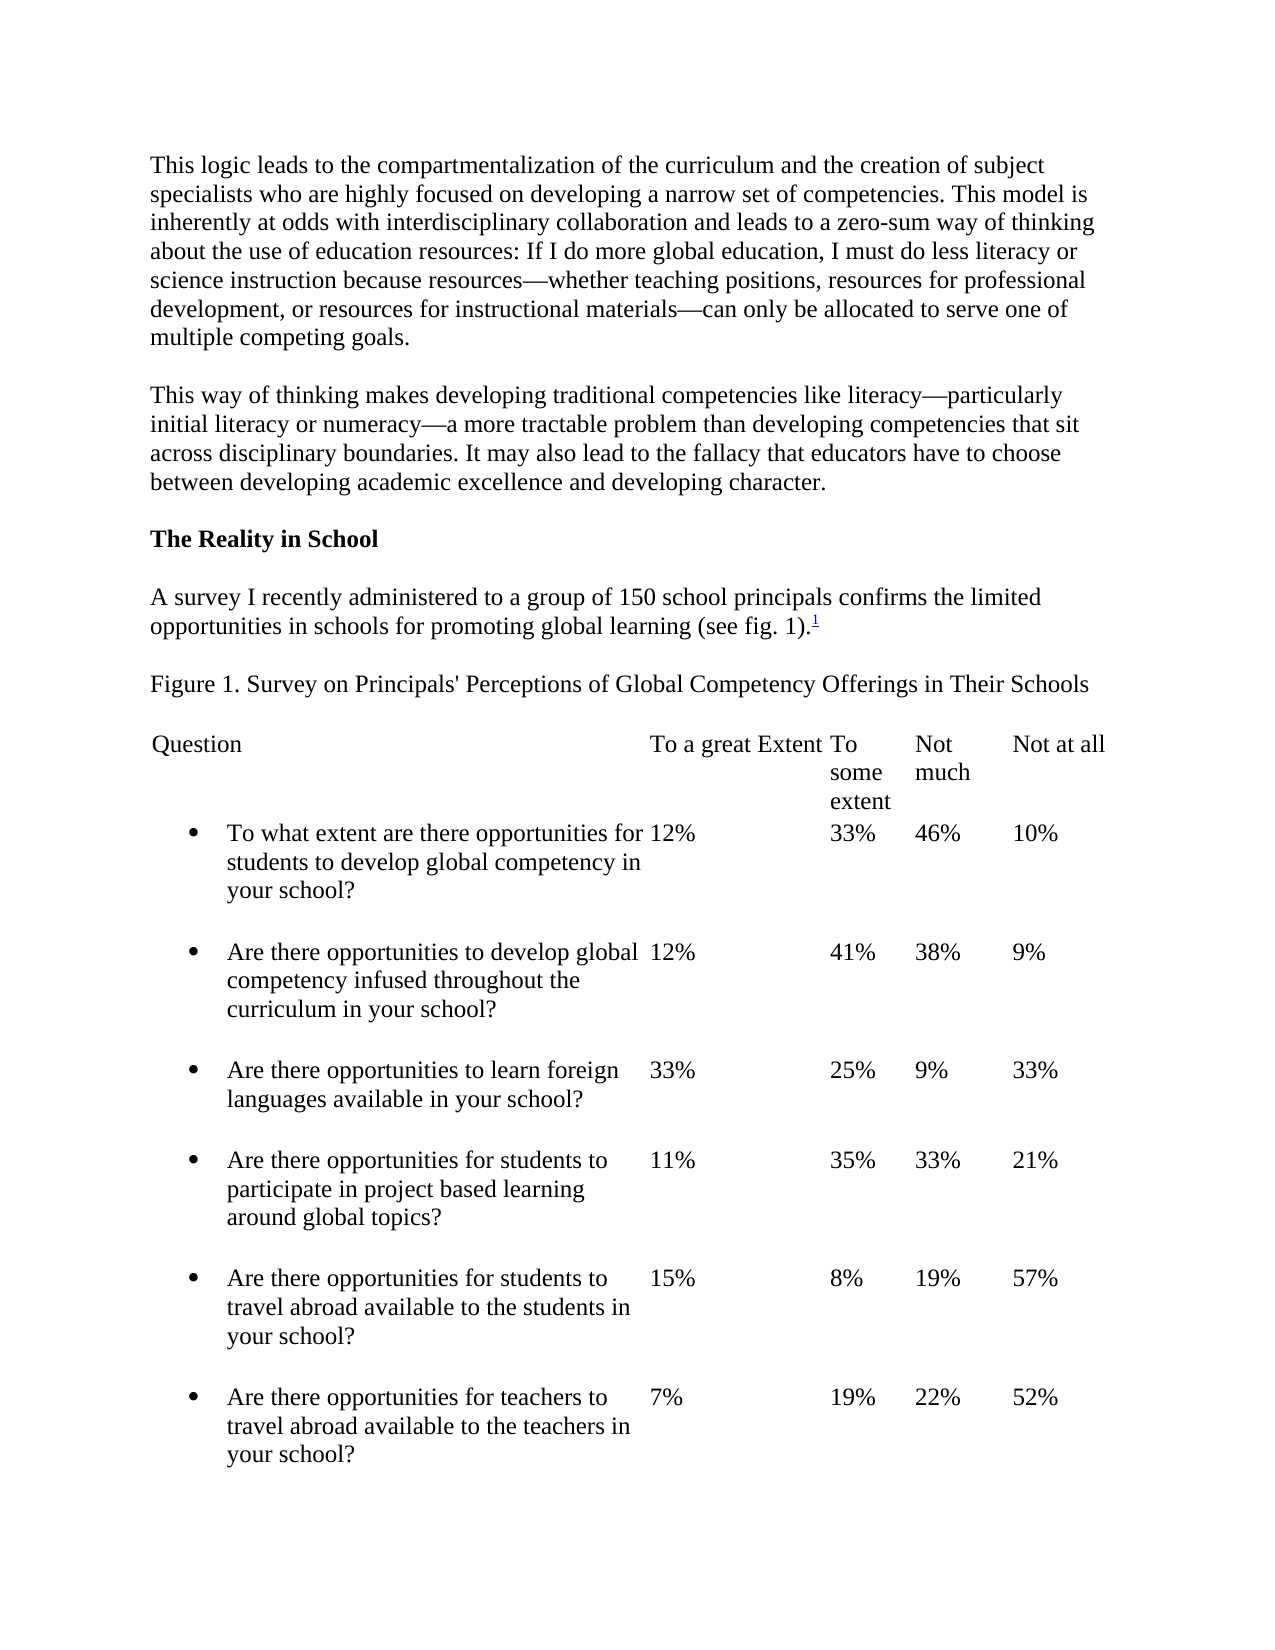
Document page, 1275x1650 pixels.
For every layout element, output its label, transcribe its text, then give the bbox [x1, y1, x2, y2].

table_cell 33% [828, 816, 913, 935]
table_cell Are there opportunities for teachers to travel abroad available to the teachers in your school? [150, 1380, 648, 1499]
table_cell Are there opportunities to learn foreign languages available in your school? [150, 1054, 648, 1143]
table_header Not at all [1011, 727, 1125, 816]
table_cell 15% [648, 1262, 828, 1380]
table_cell To what extent are there opportunities for students to develop global competency in your school? [150, 816, 648, 935]
table_cell 11% [648, 1143, 828, 1262]
table_cell Are there opportunities for students to travel abroad available to the students in your school? [150, 1262, 648, 1380]
table_header To a great Extent [648, 727, 828, 816]
table_cell 38% [914, 935, 1011, 1053]
text The Reality in School [150, 524, 1125, 553]
table_cell 33% [1011, 1054, 1125, 1143]
table_cell 19% [828, 1380, 913, 1499]
table_cell 12% [648, 935, 828, 1053]
table_cell 7% [648, 1380, 828, 1499]
table_cell 57% [1011, 1262, 1125, 1380]
table_cell 22% [914, 1380, 1011, 1499]
table_cell 46% [914, 816, 1011, 935]
table_cell 41% [828, 935, 913, 1053]
table_cell Are there opportunities for students to participate in project based learning around global topics? [150, 1143, 648, 1262]
table_cell 33% [914, 1143, 1011, 1262]
table_cell 21% [1011, 1143, 1125, 1262]
text A survey I recently administered to a group of 150 school principals confirms the limited opportunities in schools for promoting global learning (see fig. 1).1 [150, 582, 1125, 640]
table_cell 52% [1011, 1380, 1125, 1499]
table_cell 10% [1011, 816, 1125, 935]
table_cell Are there opportunities to develop global competency infused throughout the curriculum in your school? [150, 935, 648, 1053]
table_cell 9% [914, 1054, 1011, 1143]
table_cell 33% [648, 1054, 828, 1143]
text This logic leads to the compartmentalization of the curriculum and the creation of subject specialists who are highly focused on developing a narrow set of competencies. This model is inherently at odds with interdisciplinary collaboration and leads to a zero-sum way of thinking about the use of education resources: If I do more global education, I must do less literacy or science instruction because resources—whether teaching positions, resources for professional development, or resources for instructional materials—can only be allocated to serve one of multiple competing goals. [150, 150, 1125, 351]
table_cell 35% [828, 1143, 913, 1262]
table_cell 19% [914, 1262, 1011, 1380]
text Figure 1. Survey on Principals' Perceptions of Global Competency Offerings in Their Schools [150, 669, 1125, 698]
text This way of thinking makes developing traditional competencies like literacy—particularly initial literacy or numeracy—a more tractable problem than developing competencies that sit across disciplinary boundaries. It may also lead to the fallacy that educators have to choose between developing academic excellence and developing character. [150, 380, 1125, 495]
table_cell 8% [828, 1262, 913, 1380]
table_cell 9% [1011, 935, 1125, 1053]
table_header To some extent [828, 727, 913, 816]
table_header Question [150, 727, 648, 816]
table_cell 12% [648, 816, 828, 935]
table_header Not much [914, 727, 1011, 816]
table_cell 25% [828, 1054, 913, 1143]
